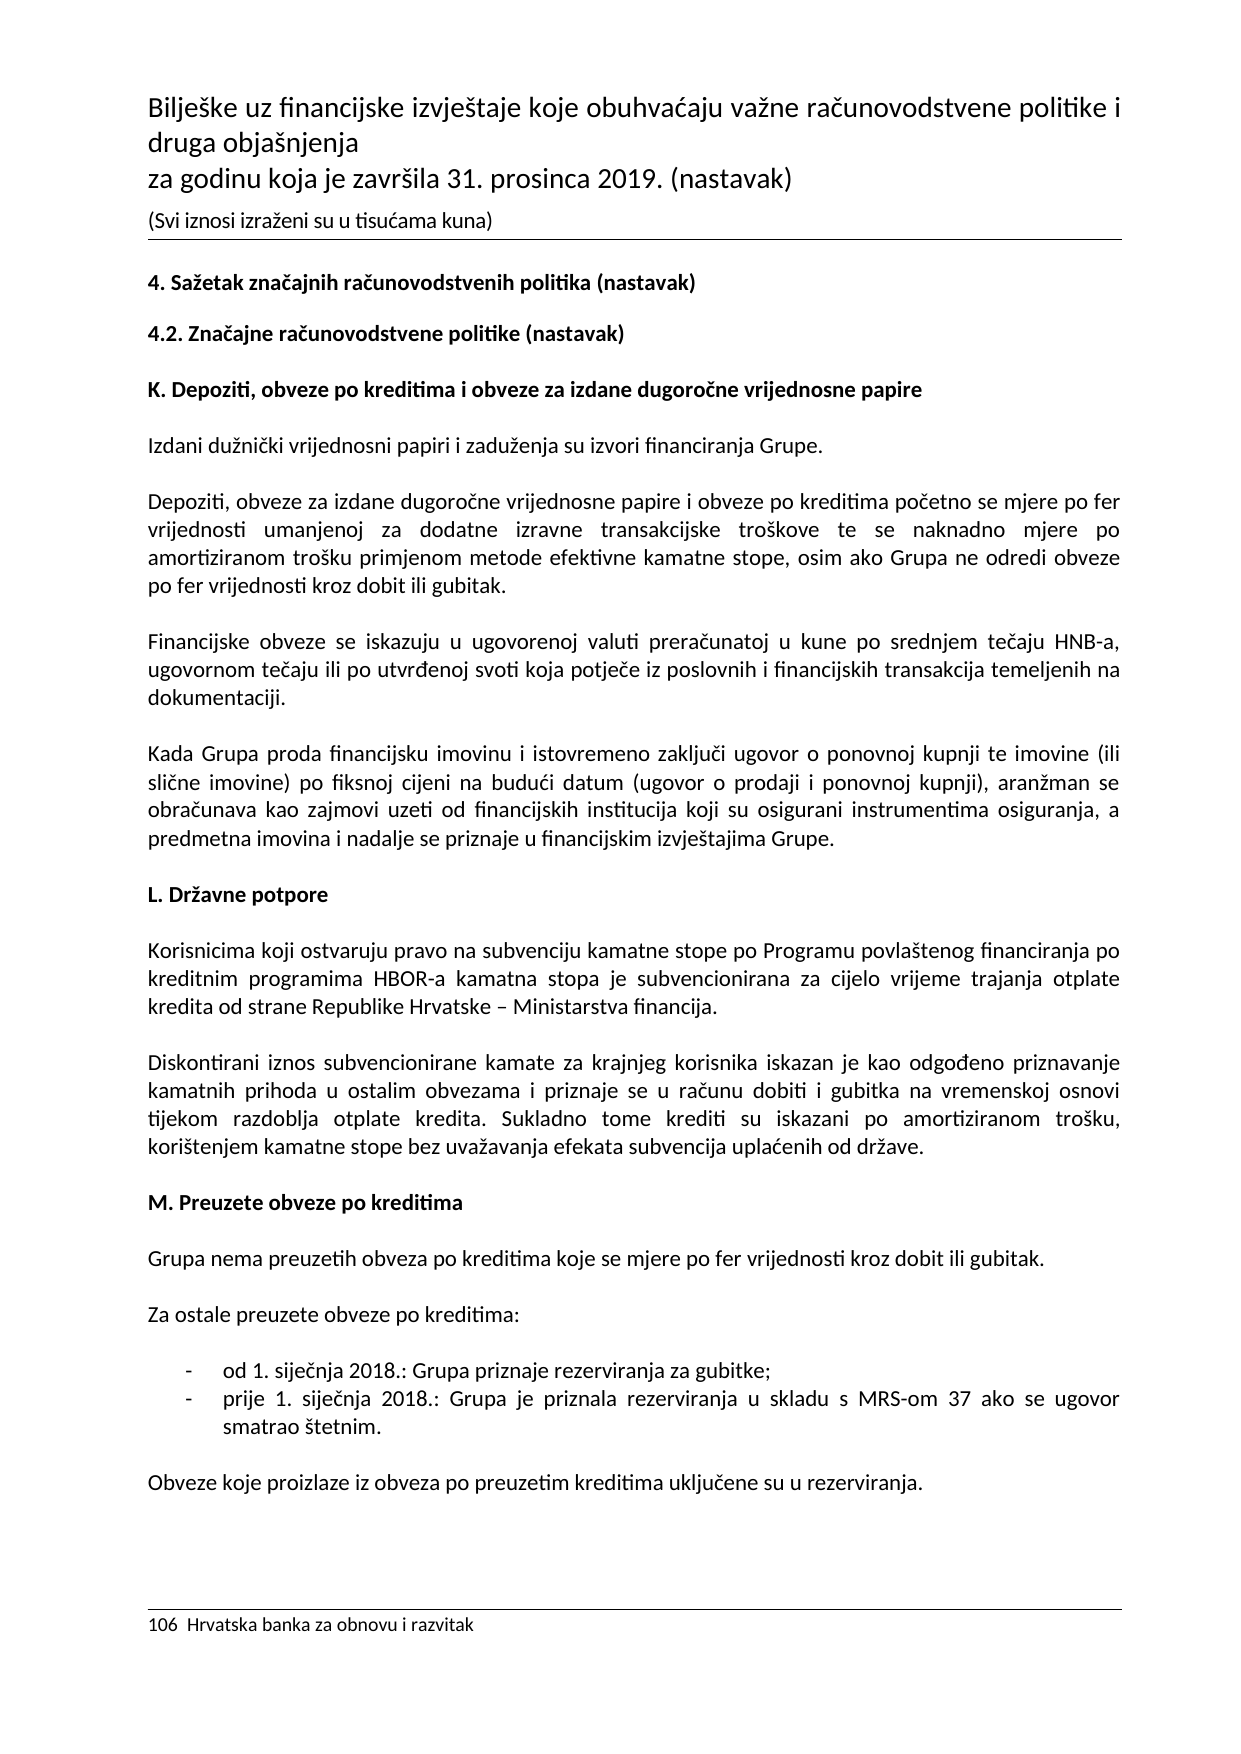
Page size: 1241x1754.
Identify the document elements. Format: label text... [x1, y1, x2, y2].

text 4. Sažetak značajnih računovodstvenih politika (nastavak) [148, 268, 1122, 296]
list od 1. siječnja 2018.: Grupa priznaje rezerviranja za gubitke; [185, 1356, 1122, 1384]
title Kada Grupa proda financijsku imovinu i istovremeno zaključi ugovor o ponovnoj kupnji te imovine (ili slične imovine) po fiksnoj cijeni na budući datum (ugovor o prodaji i ponovnoj kupnji), aranžman se obračunava kao zajmovi uzeti od financijskih institucija koji su osigurani instrumentima osiguranja, a predmetna imovina i nadalje se priznaje u financijskim izvještajima Grupe. [148, 739, 1122, 852]
title Depoziti, obveze za izdane dugoročne vrijednosne papire i obveze po kreditima početno se mjere po fer vrijednosti umanjenoj za dodatne izravne transakcijske troškove te se naknadno mjere po amortiziranom trošku primjenom metode efektivne kamatne stope, osim ako Grupa ne odredi obveze po fer vrijednosti kroz dobit ili gubitak. [148, 487, 1122, 599]
title Obveze koje proizlaze iz obveza po preuzetim kreditima uključene su u rezerviranja. [148, 1468, 1122, 1496]
title Izdani dužnički vrijednosni papiri i zaduženja su izvori financiranja Grupe. [148, 431, 1122, 459]
text Za ostale preuzete obveze po kreditima: [148, 1300, 1122, 1328]
title Grupa nema preuzetih obveza po kreditima koje se mjere po fer vrijednosti kroz dobit ili gubitak. [148, 1244, 1122, 1272]
text 4.2. Značajne računovodstvene politike (nastavak) [148, 319, 1122, 347]
title Financijske obveze se iskazuju u ugovorenoj valuti preračunatoj u kune po srednjem tečaju HNB-a, ugovornom tečaju ili po utvrđenoj svoti koja potječe iz poslovnih i financijskih transakcija temeljenih na dokumentaciji. [148, 627, 1122, 712]
title M. Preuzete obveze po kreditima [148, 1188, 1122, 1216]
text Diskontirani iznos subvencionirane kamate za krajnjeg korisnika iskazan je kao odgođeno priznavanje kamatnih prihoda u ostalim obvezama i priznaje se u računu dobiti i gubitka na vremenskoj osnovi tijekom razdoblja otplate kredita. Sukladno tome krediti su iskazani po amortiziranom trošku, korištenjem kamatne stope bez uvažavanja efekata subvencija uplaćenih od države. [148, 1048, 1122, 1160]
title K. Depoziti, obveze po kreditima i obveze za izdane dugoročne vrijednosne papire [148, 375, 1122, 403]
title Korisnicima koji ostvaruju pravo na subvenciju kamatne stope po Programu povlaštenog financiranja po kreditnim programima HBOR-a kamatna stopa je subvencionirana za cijelo vrijeme trajanja otplate kredita od strane Republike Hrvatske – Ministarstva financija. [148, 936, 1122, 1020]
text L. Državne potpore [148, 880, 1122, 908]
list prije 1. siječnja 2018.: Grupa je priznala rezerviranja u skladu s MRS-om 37 ako se ugovor smatrao štetnim. [185, 1384, 1122, 1440]
